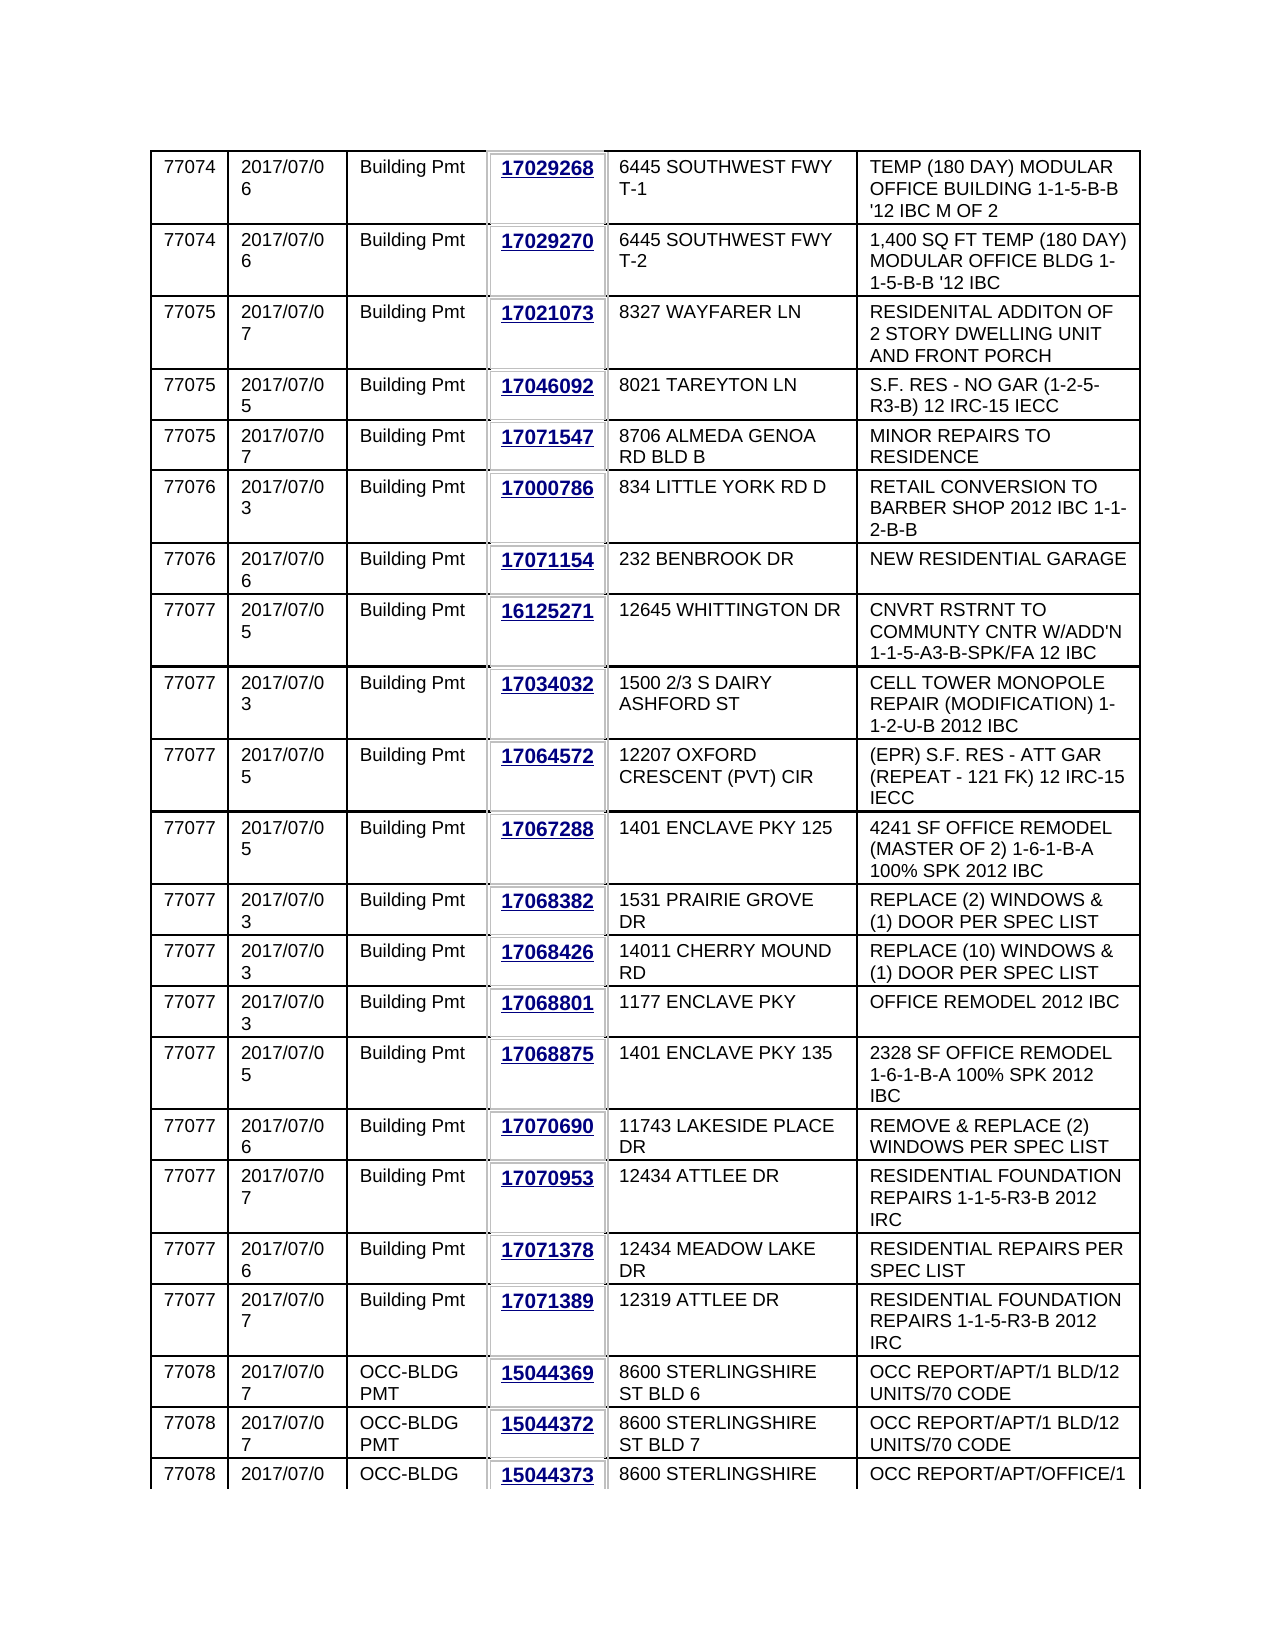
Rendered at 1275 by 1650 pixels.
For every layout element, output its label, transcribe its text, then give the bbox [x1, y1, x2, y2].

table_cell 77076 [152, 544, 227, 593]
table_cell 77075 [152, 421, 227, 469]
table_cell 15044369 [491, 1360, 604, 1406]
table_cell 17046092 [491, 372, 604, 418]
table_cell 2017/07/03 [229, 936, 346, 985]
table_cell OCC-BLDG PMT [348, 1408, 486, 1457]
table_cell 8021 TAREYTON LN [609, 370, 856, 418]
table_cell RESIDENTIAL FOUNDATION REPAIRS 1-1-5-R3-B 2012 IRC [858, 1161, 1139, 1232]
table_cell 17068382 [491, 888, 604, 934]
table_cell 17071378 [491, 1236, 604, 1282]
table_cell (EPR) S.F. RES - ATT GAR (REPEAT - 121 FK) 12 IRC-15 IECC [858, 740, 1139, 810]
table_cell Building Pmt [348, 813, 486, 883]
table_cell 12319 ATTLEE DR [609, 1285, 856, 1355]
table_cell 17070690 [491, 1113, 604, 1159]
table_cell 17071389 [491, 1287, 604, 1355]
table_cell 6445 SOUTHWEST FWY T-1 [609, 152, 856, 222]
table_cell Building Pmt [348, 471, 486, 542]
table_cell 2017/07/06 [229, 1234, 346, 1282]
table_cell 1401 ENCLAVE PKY 125 [609, 813, 856, 883]
table_cell 77077 [152, 936, 227, 985]
table_cell 77074 [152, 225, 227, 295]
table_cell OCC-BLDG PMT [348, 1459, 486, 1489]
table_cell 77077 [152, 885, 227, 934]
table_cell 77077 [152, 1161, 227, 1232]
table_cell 2017/07/07 [229, 1285, 346, 1355]
table_cell 2017/07/07 [229, 1408, 346, 1457]
table_cell 77077 [152, 1234, 227, 1282]
table_cell 17071154 [491, 547, 604, 593]
table_cell Building Pmt [348, 544, 486, 593]
table_cell 17064572 [491, 743, 604, 810]
table_cell 2017/07/03 [229, 471, 346, 542]
table_cell 2017/07/06 [229, 152, 346, 222]
table_cell 2017/07/07 [229, 1459, 346, 1489]
table_cell Building Pmt [348, 936, 486, 985]
table_cell Building Pmt [348, 1110, 486, 1159]
table_cell TEMP (180 DAY) MODULAR OFFICE BUILDING 1-1-5-B-B '12 IBC M OF 2 [858, 152, 1139, 222]
table_cell Building Pmt [348, 421, 486, 469]
table_cell 77077 [152, 740, 227, 810]
table_cell 77076 [152, 471, 227, 542]
table_cell 15044373 [491, 1462, 604, 1489]
table_cell 2328 SF OFFICE REMODEL 1-6-1-B-A 100% SPK 2012 IBC [858, 1038, 1139, 1108]
table_cell RESIDENTIAL REPAIRS PER SPEC LIST [858, 1234, 1139, 1282]
table_cell 77077 [152, 1110, 227, 1159]
table_cell Building Pmt [348, 225, 486, 295]
table_cell Building Pmt [348, 1285, 486, 1355]
table_cell Building Pmt [348, 297, 486, 367]
table_cell OCC REPORT/APT/1 BLD/12 UNITS/70 CODE [858, 1357, 1139, 1406]
table_cell Building Pmt [348, 885, 486, 934]
table_cell 12434 MEADOW LAKE DR [609, 1234, 856, 1282]
table_cell 2017/07/06 [229, 1110, 346, 1159]
table_cell 2017/07/05 [229, 1038, 346, 1108]
table_cell 2017/07/03 [229, 668, 346, 738]
table_cell OCC-BLDG PMT [348, 1357, 486, 1406]
table_cell 834 LITTLE YORK RD D [609, 471, 856, 542]
table_cell 16125271 [491, 598, 604, 665]
table_cell REPLACE (10) WINDOWS & (1) DOOR PER SPEC LIST [858, 936, 1139, 985]
table_cell OCC REPORT/APT/1 BLD/12 UNITS/70 CODE [858, 1408, 1139, 1457]
table_cell REMOVE & REPLACE (2) WINDOWS PER SPEC LIST [858, 1110, 1139, 1159]
table_cell Building Pmt [348, 1234, 486, 1282]
table_cell Building Pmt [348, 1161, 486, 1232]
table_cell 2017/07/03 [229, 987, 346, 1036]
table_cell 15044372 [491, 1411, 604, 1457]
table_cell 2017/07/07 [229, 421, 346, 469]
table_cell 17068875 [491, 1040, 604, 1108]
table_cell 17034032 [491, 670, 604, 738]
table_cell S.F. RES - NO GAR (1-2-5-R3-B) 12 IRC-15 IECC [858, 370, 1139, 418]
table_cell 77078 [152, 1408, 227, 1457]
table_cell 17029270 [491, 227, 604, 295]
table_cell 1401 ENCLAVE PKY 135 [609, 1038, 856, 1108]
table_cell 2017/07/03 [229, 885, 346, 934]
table_cell 2017/07/05 [229, 813, 346, 883]
table_cell 2017/07/07 [229, 1161, 346, 1232]
table_cell 17068801 [491, 990, 604, 1036]
table_cell Building Pmt [348, 668, 486, 738]
table_cell Building Pmt [348, 370, 486, 418]
table_cell 17067288 [491, 815, 604, 883]
table_cell 17068426 [491, 938, 604, 985]
table_cell 17071547 [491, 423, 604, 469]
table_cell 11743 LAKESIDE PLACE DR [609, 1110, 856, 1159]
table_cell 2017/07/06 [229, 225, 346, 295]
table_cell 2017/07/05 [229, 595, 346, 665]
table_cell Building Pmt [348, 740, 486, 810]
table_cell 17070953 [491, 1164, 604, 1232]
table_cell 77075 [152, 370, 227, 418]
table_cell Building Pmt [348, 595, 486, 665]
table_cell 2017/07/05 [229, 370, 346, 418]
table_cell OFFICE REMODEL 2012 IBC [858, 987, 1139, 1036]
table_cell 2017/07/07 [229, 1357, 346, 1406]
table_cell 77077 [152, 1285, 227, 1355]
table_cell RESIDENTIAL FOUNDATION REPAIRS 1-1-5-R3-B 2012 IRC [858, 1285, 1139, 1355]
table_cell 77074 [152, 152, 227, 222]
table_cell 12434 ATTLEE DR [609, 1161, 856, 1232]
table_cell 17029268 [491, 155, 604, 222]
table_cell 8600 STERLINGSHIRE ST BLD 7 [609, 1408, 856, 1457]
table_cell 14011 CHERRY MOUND RD [609, 936, 856, 985]
table_cell 77077 [152, 668, 227, 738]
table_cell REPLACE (2) WINDOWS & (1) DOOR PER SPEC LIST [858, 885, 1139, 934]
table_cell 1531 PRAIRIE GROVE DR [609, 885, 856, 934]
table_cell 12645 WHITTINGTON DR [609, 595, 856, 665]
table_cell 77077 [152, 813, 227, 883]
table_cell 2017/07/05 [229, 740, 346, 810]
table_cell 17000786 [491, 474, 604, 542]
table_cell 232 BENBROOK DR [609, 544, 856, 593]
table_cell 1,400 SQ FT TEMP (180 DAY) MODULAR OFFICE BLDG 1-1-5-B-B '12 IBC [858, 225, 1139, 295]
table_cell 2017/07/06 [229, 544, 346, 593]
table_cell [609, 1459, 856, 1489]
table_cell 77075 [152, 297, 227, 367]
table_cell 8706 ALMEDA GENOA RD BLD B [609, 421, 856, 469]
table_cell 12207 OXFORD CRESCENT (PVT) CIR [609, 740, 856, 810]
table_cell 2017/07/07 [229, 297, 346, 367]
table_cell 8327 WAYFARER LN [609, 297, 856, 367]
table_cell 77077 [152, 987, 227, 1036]
table_cell 77077 [152, 595, 227, 665]
table_cell NEW RESIDENTIAL GARAGE [858, 544, 1139, 593]
table_cell Building Pmt [348, 987, 486, 1036]
table_cell 77078 [152, 1459, 227, 1489]
table_cell 8600 STERLINGSHIRE ST BLD 6 [609, 1357, 856, 1406]
table_cell 77078 [152, 1357, 227, 1406]
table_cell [858, 1459, 1139, 1489]
table_cell CELL TOWER MONOPOLE REPAIR (MODIFICATION) 1-1-2-U-B 2012 IBC [858, 668, 1139, 738]
table_cell 77077 [152, 1038, 227, 1108]
table_cell RETAIL CONVERSION TO BARBER SHOP 2012 IBC 1-1-2-B-B [858, 471, 1139, 542]
table_cell RESIDENITAL ADDITON OF 2 STORY DWELLING UNIT AND FRONT PORCH [858, 297, 1139, 367]
table_cell 6445 SOUTHWEST FWY T-2 [609, 225, 856, 295]
table_cell Building Pmt [348, 1038, 486, 1108]
table_cell Building Pmt [348, 152, 486, 222]
table_cell 4241 SF OFFICE REMODEL (MASTER OF 2) 1-6-1-B-A 100% SPK 2012 IBC [858, 813, 1139, 883]
table_cell MINOR REPAIRS TO RESIDENCE [858, 421, 1139, 469]
table_cell 17021073 [491, 300, 604, 367]
table_cell CNVRT RSTRNT TO COMMUNTY CNTR W/ADD'N 1-1-5-A3-B-SPK/FA 12 IBC [858, 595, 1139, 665]
table_cell 1500 2/3 S DAIRY ASHFORD ST [609, 668, 856, 738]
table_cell 1177 ENCLAVE PKY [609, 987, 856, 1036]
